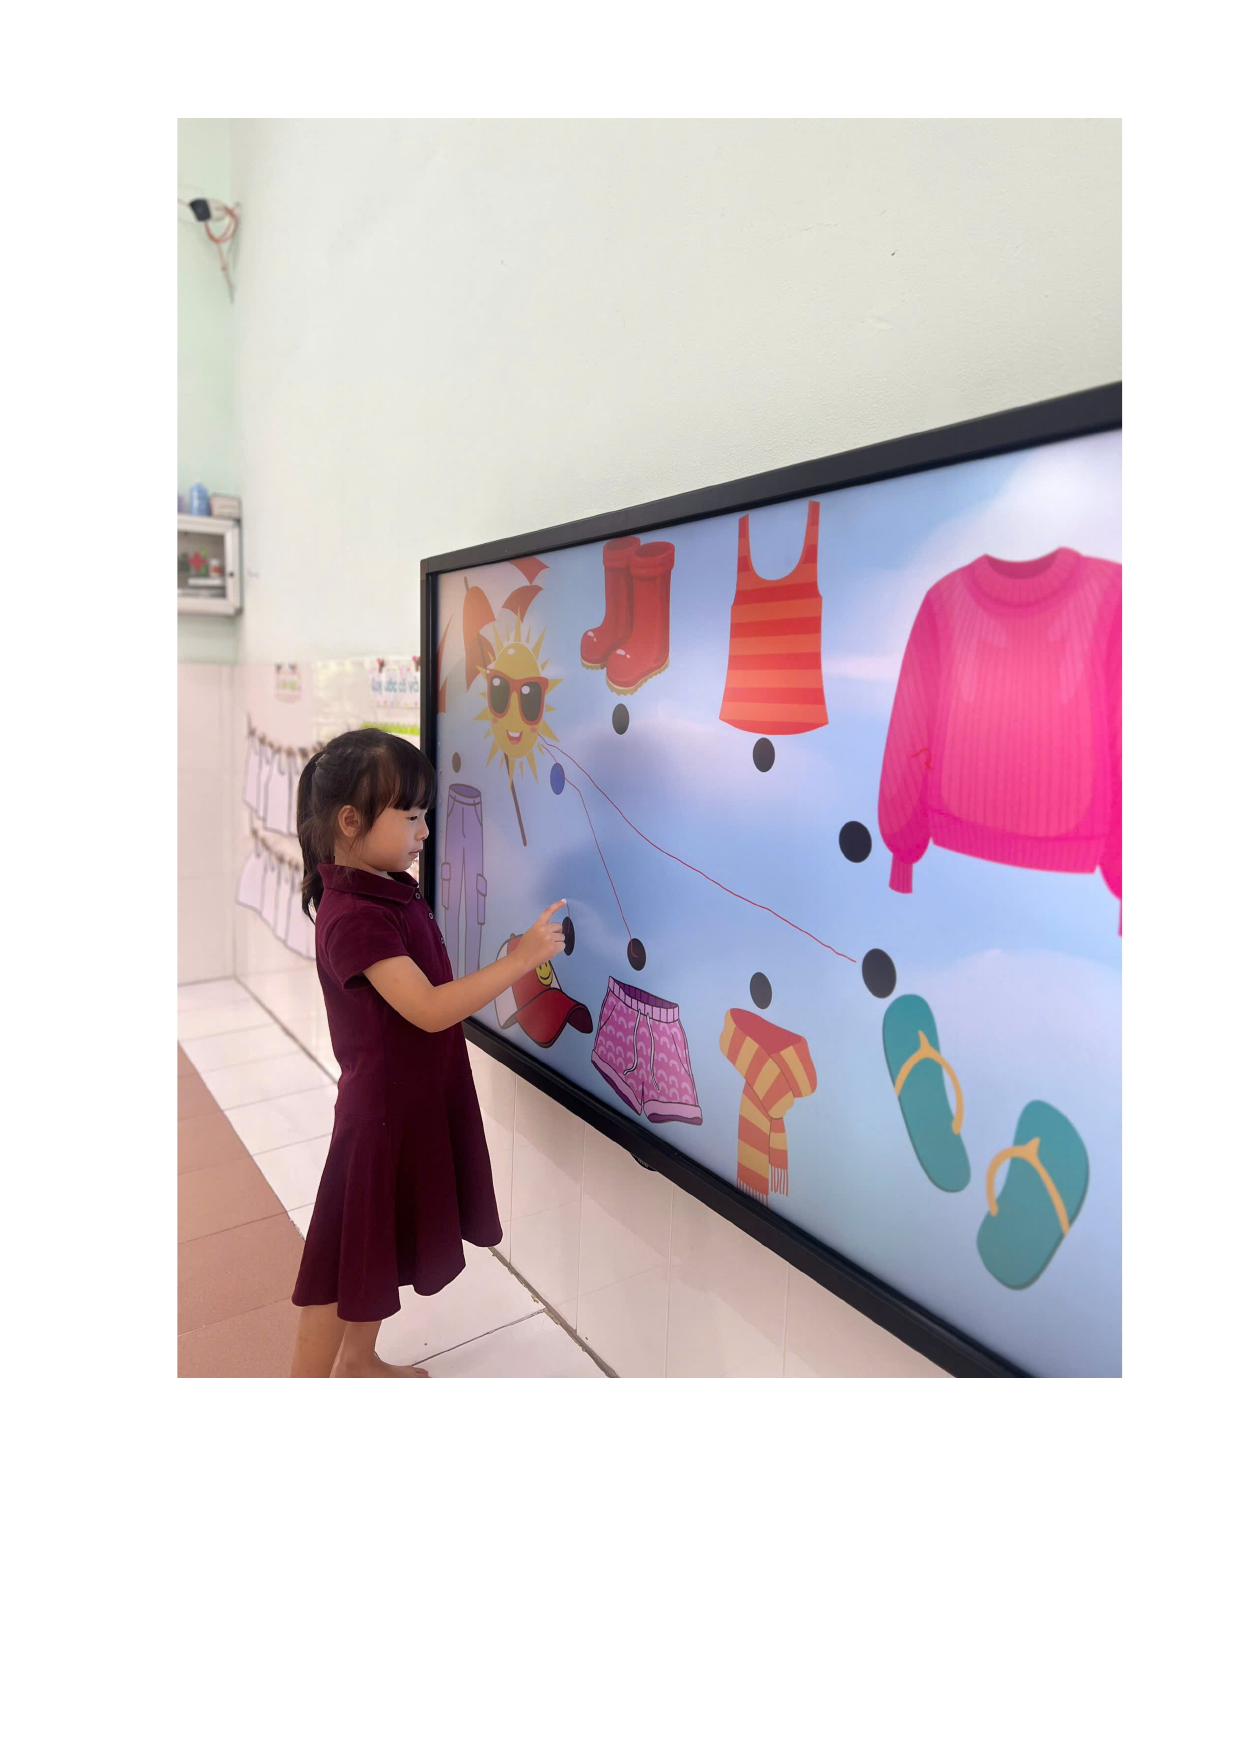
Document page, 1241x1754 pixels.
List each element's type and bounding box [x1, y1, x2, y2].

picture [177, 118, 1123, 1378]
